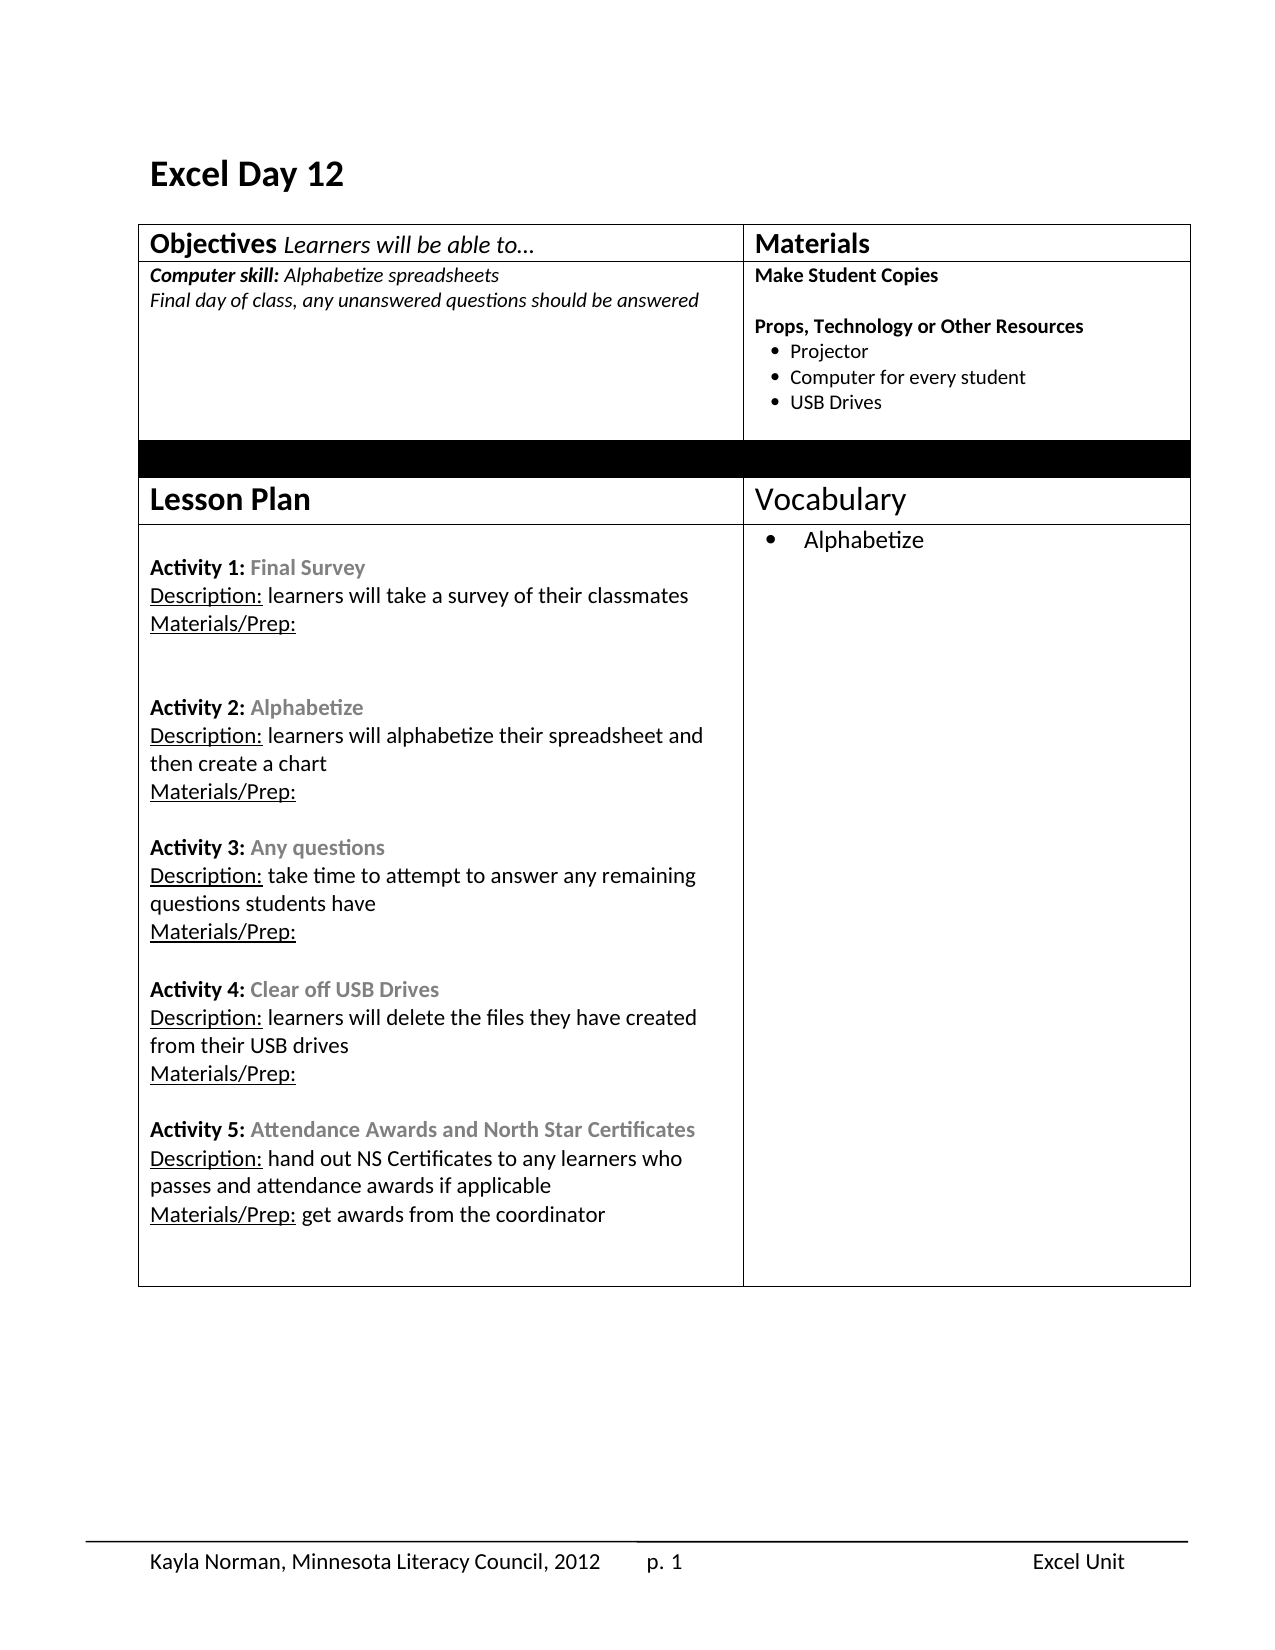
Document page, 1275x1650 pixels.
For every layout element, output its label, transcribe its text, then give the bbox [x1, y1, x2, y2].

table_cell Computer skill: Alphabetize spreadsheets Final day of class, any unanswered questions should be answered [139, 262, 743, 440]
table_cell Make Student Copies Props, Technology or Other Resources Projector Computer for every student USB Drives [744, 262, 1190, 440]
table_header Objectives Learners will be able to… [139, 225, 743, 261]
text Excel Day 12 [150, 150, 1125, 196]
table_cell Activity 1: Final Survey Description: learners will take a survey of their classmates Materials/Prep: Activity 2: Alphabetize Description: learners will alphabetize their spreadsheet and then create a chart Materials/Prep: Activity 3: Any questions Description: take time to attempt to answer any remaining questions students have Materials/Prep: Activity 4: Clear off USB Drives Description: learners will delete the files they have created from their USB drives Materials/Prep: Activity 5: Attendance Awards and North Star Certificates Description: hand out NS Certificates to any learners who passes and attendance awards if applicable Materials/Prep: get awards from the coordinator [139, 525, 743, 1286]
table_cell Vocabulary [744, 478, 1190, 524]
table_cell [139, 441, 1190, 477]
table_cell Alphabetize [744, 525, 1190, 1286]
table_header Materials [744, 225, 1190, 261]
table_cell Lesson Plan [139, 478, 743, 524]
